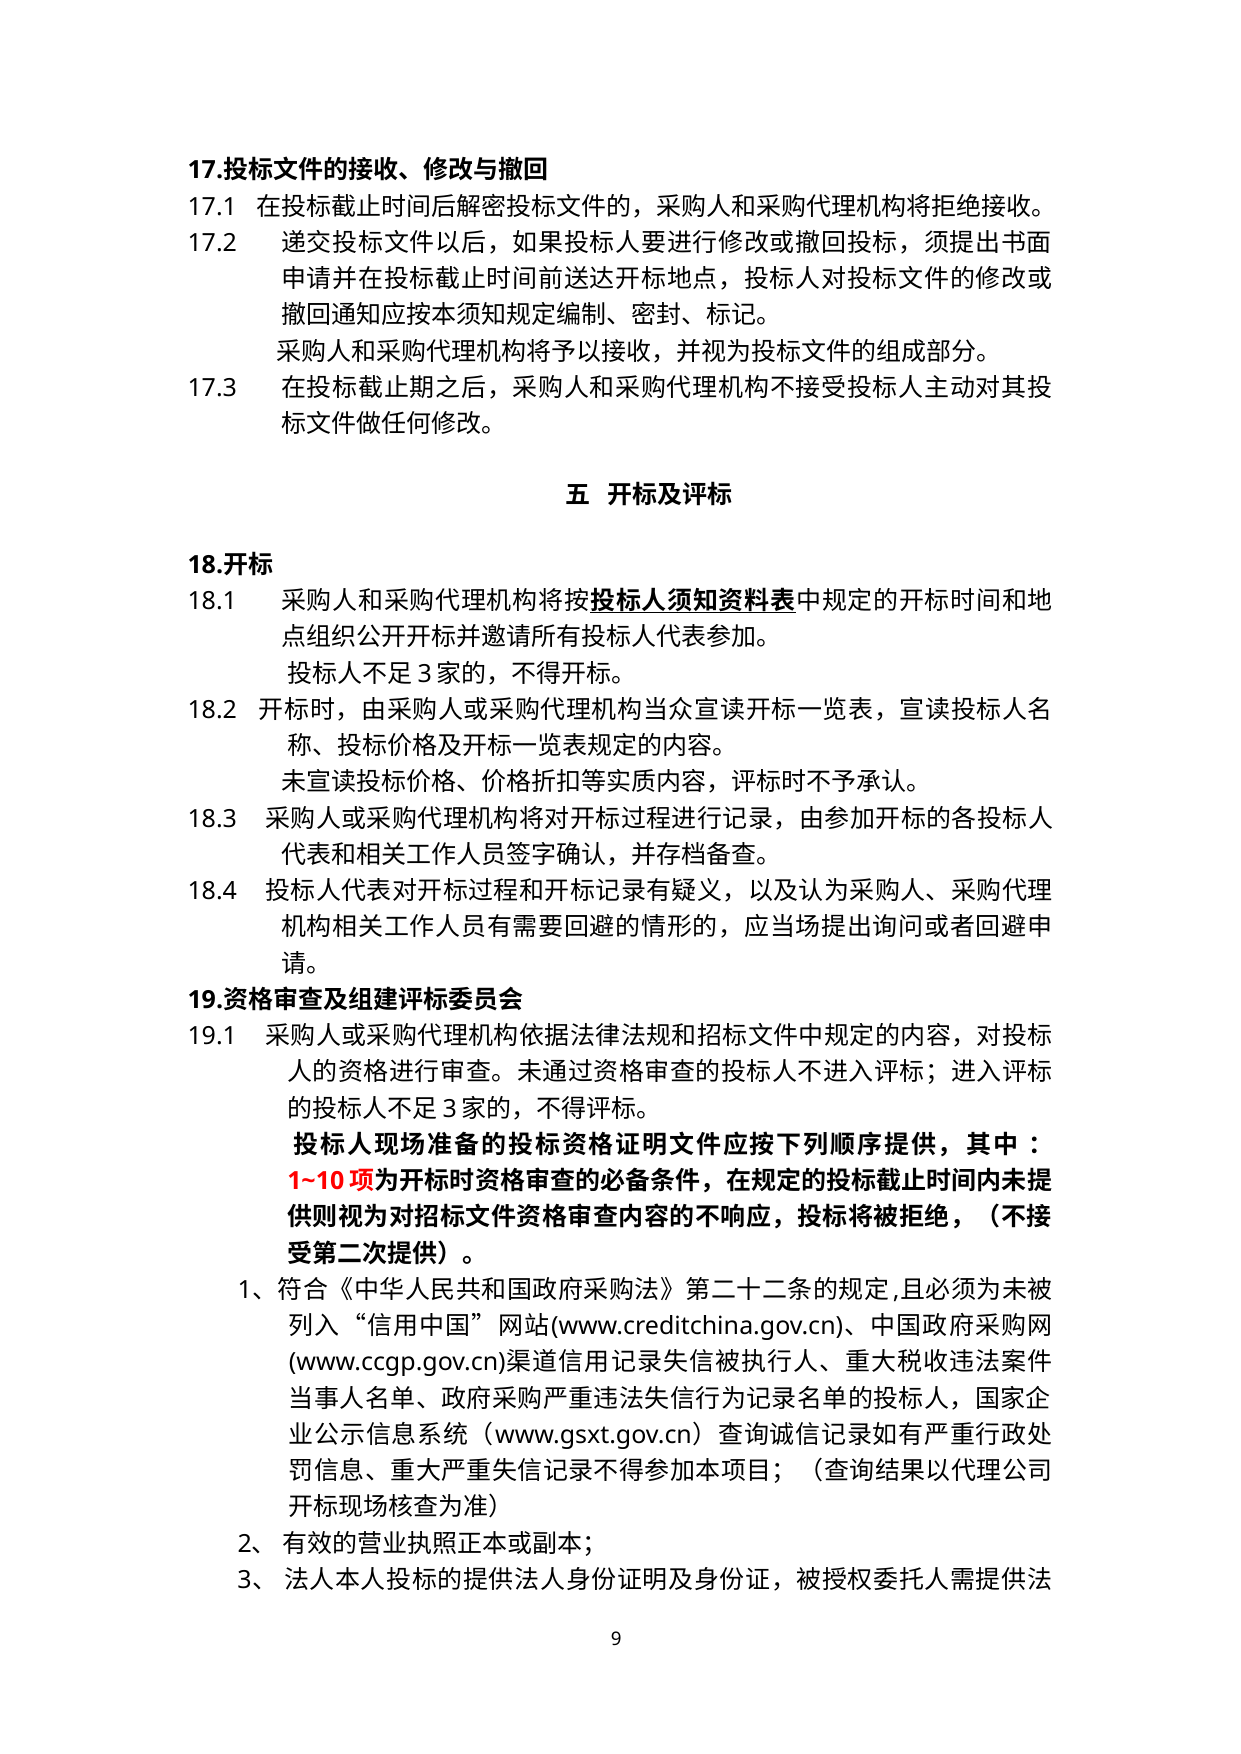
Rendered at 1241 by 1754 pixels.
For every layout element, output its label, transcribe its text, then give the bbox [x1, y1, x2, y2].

text 17.2 递交投标文件以后，如果投标人要进行修改或撤回投标，须提出书面申请并在投标截止时间前送达开标地点，投标人对投标文件的修改或撤回通知应按本须知规定编制、密封、标记。 [187, 222, 1053, 331]
text 17.3 在投标截止期之后，采购人和采购代理机构不接受投标人主动对其投标文件做任何修改。 [187, 367, 1053, 440]
text 采购人和采购代理机构将予以接收，并视为投标文件的组成部分。 [264, 331, 1053, 367]
text 2、 有效的营业执照正本或副本； [187, 1523, 1053, 1559]
text 19.1 采购人或采购代理机构依据法律法规和招标文件中规定的内容，对投标人的资格进行审查。未通过资格审查的投标人不进入评标；进入评标的投标人不足3家的，不得评标。 [187, 1016, 1053, 1124]
subtitle 18.开标 [187, 544, 1053, 581]
text 18.3 采购人或采购代理机构将对开标过程进行记录，由参加开标的各投标人代表和相关工作人员签字确认，并存档备查。 [187, 798, 1053, 871]
text 未宣读投标价格、价格折扣等实质内容，评标时不予承认。 [281, 762, 1053, 798]
subtitle 17.投标文件的接收、修改与撤回 [187, 150, 1053, 186]
text 1、符合《中华人民共和国政府采购法》第二十二条的规定,且必须为未被列入“信用中国”网站(www.creditchina.gov.cn)、中国政府采购网(www.ccgp.gov.cn)渠道信用记录失信被执行人、重大税收违法案件当事人名单、政府采购严重违法失信行为记录名单的投标人，国家企业公示信息系统（www.gsxt.gov.cn）查询诚信记录如有严重行政处罚信息、重大严重失信记录不得参加本项目；（查询结果以代理公司开标现场核查为准） [237, 1269, 1053, 1523]
text 18.2 开标时，由采购人或采购代理机构当众宣读开标一览表，宣读投标人名称、投标价格及开标一览表规定的内容。 [187, 689, 1053, 762]
text 18.1 采购人和采购代理机构将按投标人须知资料表中规定的开标时间和地点组织公开开标并邀请所有投标人代表参加。 [187, 581, 1053, 653]
text 17.1 在投标截止时间后解密投标文件的，采购人和采购代理机构将拒绝接收。 [187, 186, 1053, 222]
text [237, 1559, 1053, 1596]
subtitle 五 开标及评标 [243, 474, 1053, 510]
text 18.4 投标人代表对开标过程和开标记录有疑义，以及认为采购人、采购代理机构相关工作人员有需要回避的情形的，应当场提出询问或者回避申请。 [187, 871, 1053, 979]
text 投标人现场准备的投标资格证明文件应按下列顺序提供，其中 ：1~10项为开标时资格审查的必备条件，在规定的投标截止时间内未提供则视为对招标文件资格审查内容的不响应，投标将被拒绝，（不接受第二次提供）。 [287, 1124, 1053, 1269]
text 投标人不足3家的，不得开标。 [187, 653, 1053, 689]
subtitle 19.资格审查及组建评标委员会 [187, 979, 1053, 1016]
